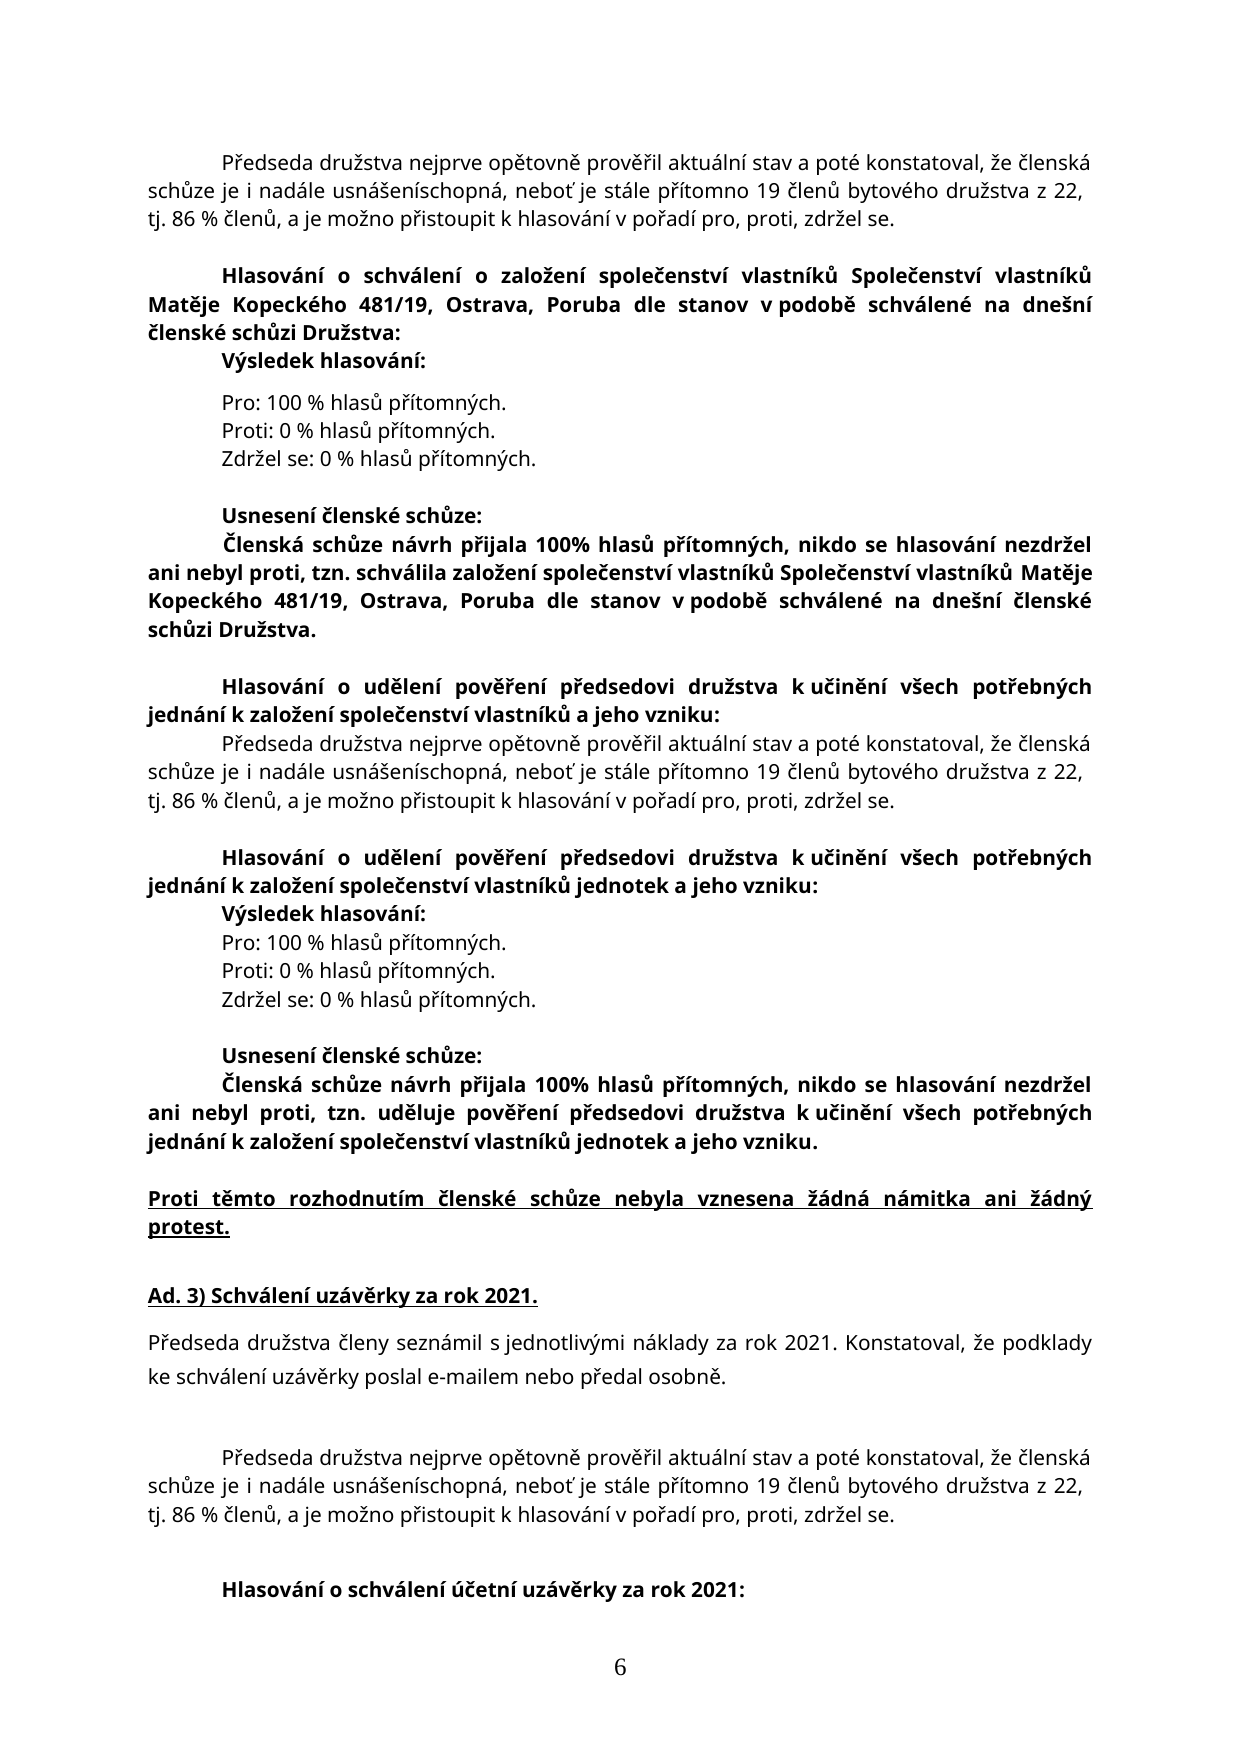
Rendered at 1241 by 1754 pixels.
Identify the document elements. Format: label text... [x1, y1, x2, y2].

text Ad. 3) Schválení uzávěrky za rok 2021. [148, 1282, 1093, 1310]
text Hlasování o udělení pověření předsedovi družstva k učinění všech potřebných jednání k založení společenství vlastníků a jeho vzniku: [148, 672, 1093, 729]
text Pro: 100 % hlasů přítomných. [148, 388, 1093, 416]
text Hlasování o schválení účetní uzávěrky za rok 2021: [148, 1575, 1093, 1603]
text Proti těmto rozhodnutím členské schůze nebyla vznesena žádná námitka ani žádný protest. [148, 1209, 1093, 1241]
text Proti: 0 % hlasů přítomných. [148, 416, 1093, 444]
text Proti: 0 % hlasů přítomných. [148, 956, 1093, 985]
text Zdržel se: 0 % hlasů přítomných. [148, 444, 1093, 473]
text Proti těmto rozhodnutím členské schůze nebyla vznesena žádná námitka ani žádný protest. [148, 1184, 1093, 1208]
text Předseda družstva nejprve opětovně prověřil aktuální stav a poté konstatoval, že členská schůze je i nadále usnášeníschopná, neboť je stále přítomno 19 členů bytového družstva z 22, tj. 86 % členů, a je možno přistoupit k hlasování v pořadí pro, proti, zdržel se. [148, 148, 1093, 233]
text Usnesení členské schůze: [148, 1042, 1093, 1070]
text Usnesení členské schůze: [148, 501, 1093, 530]
text Členská schůze návrh přijala 100% hlasů přítomných, nikdo se hlasování nezdržel ani nebyl proti, tzn. uděluje pověření předsedovi družstva k učinění všech potřebných jednání k založení společenství vlastníků jednotek a jeho vzniku. [148, 1070, 1093, 1155]
text Pro: 100 % hlasů přítomných. [148, 928, 1093, 956]
text Předseda družstva nejprve opětovně prověřil aktuální stav a poté konstatoval, že členská schůze je i nadále usnášeníschopná, neboť je stále přítomno 19 členů bytového družstva z 22, tj. 86 % členů, a je možno přistoupit k hlasování v pořadí pro, proti, zdržel se. [148, 729, 1093, 814]
text Zdržel se: 0 % hlasů přítomných. [148, 985, 1093, 1013]
text Hlasování o schválení o založení společenství vlastníků Společenství vlastníků Matěje Kopeckého 481/19, Ostrava, Poruba dle stanov v podobě schválené na dnešní členské schůzi Družstva: [148, 261, 1093, 347]
text Výsledek hlasování: [148, 347, 1093, 375]
text Předseda družstva nejprve opětovně prověřil aktuální stav a poté konstatoval, že členská schůze je i nadále usnášeníschopná, neboť je stále přítomno 19 členů bytového družstva z 22, tj. 86 % členů, a je možno přistoupit k hlasování v pořadí pro, proti, zdržel se. [148, 1443, 1093, 1528]
text Výsledek hlasování: [148, 899, 1093, 928]
text Členská schůze návrh přijala 100% hlasů přítomných, nikdo se hlasování nezdržel ani nebyl proti, tzn. schválila založení společenství vlastníků Společenství vlastníků Matěje Kopeckého 481/19, Ostrava, Poruba dle stanov v podobě schválené na dnešní členské schůzi Družstva. [148, 530, 1093, 643]
text Hlasování o udělení pověření předsedovi družstva k učinění všech potřebných jednání k založení společenství vlastníků jednotek a jeho vzniku: [148, 843, 1093, 899]
text Předseda družstva členy seznámil s jednotlivými náklady za rok 2021. Konstatoval, že podklady ke schválení uzávěrky poslal e-mailem nebo předal osobně. [148, 1328, 1093, 1391]
